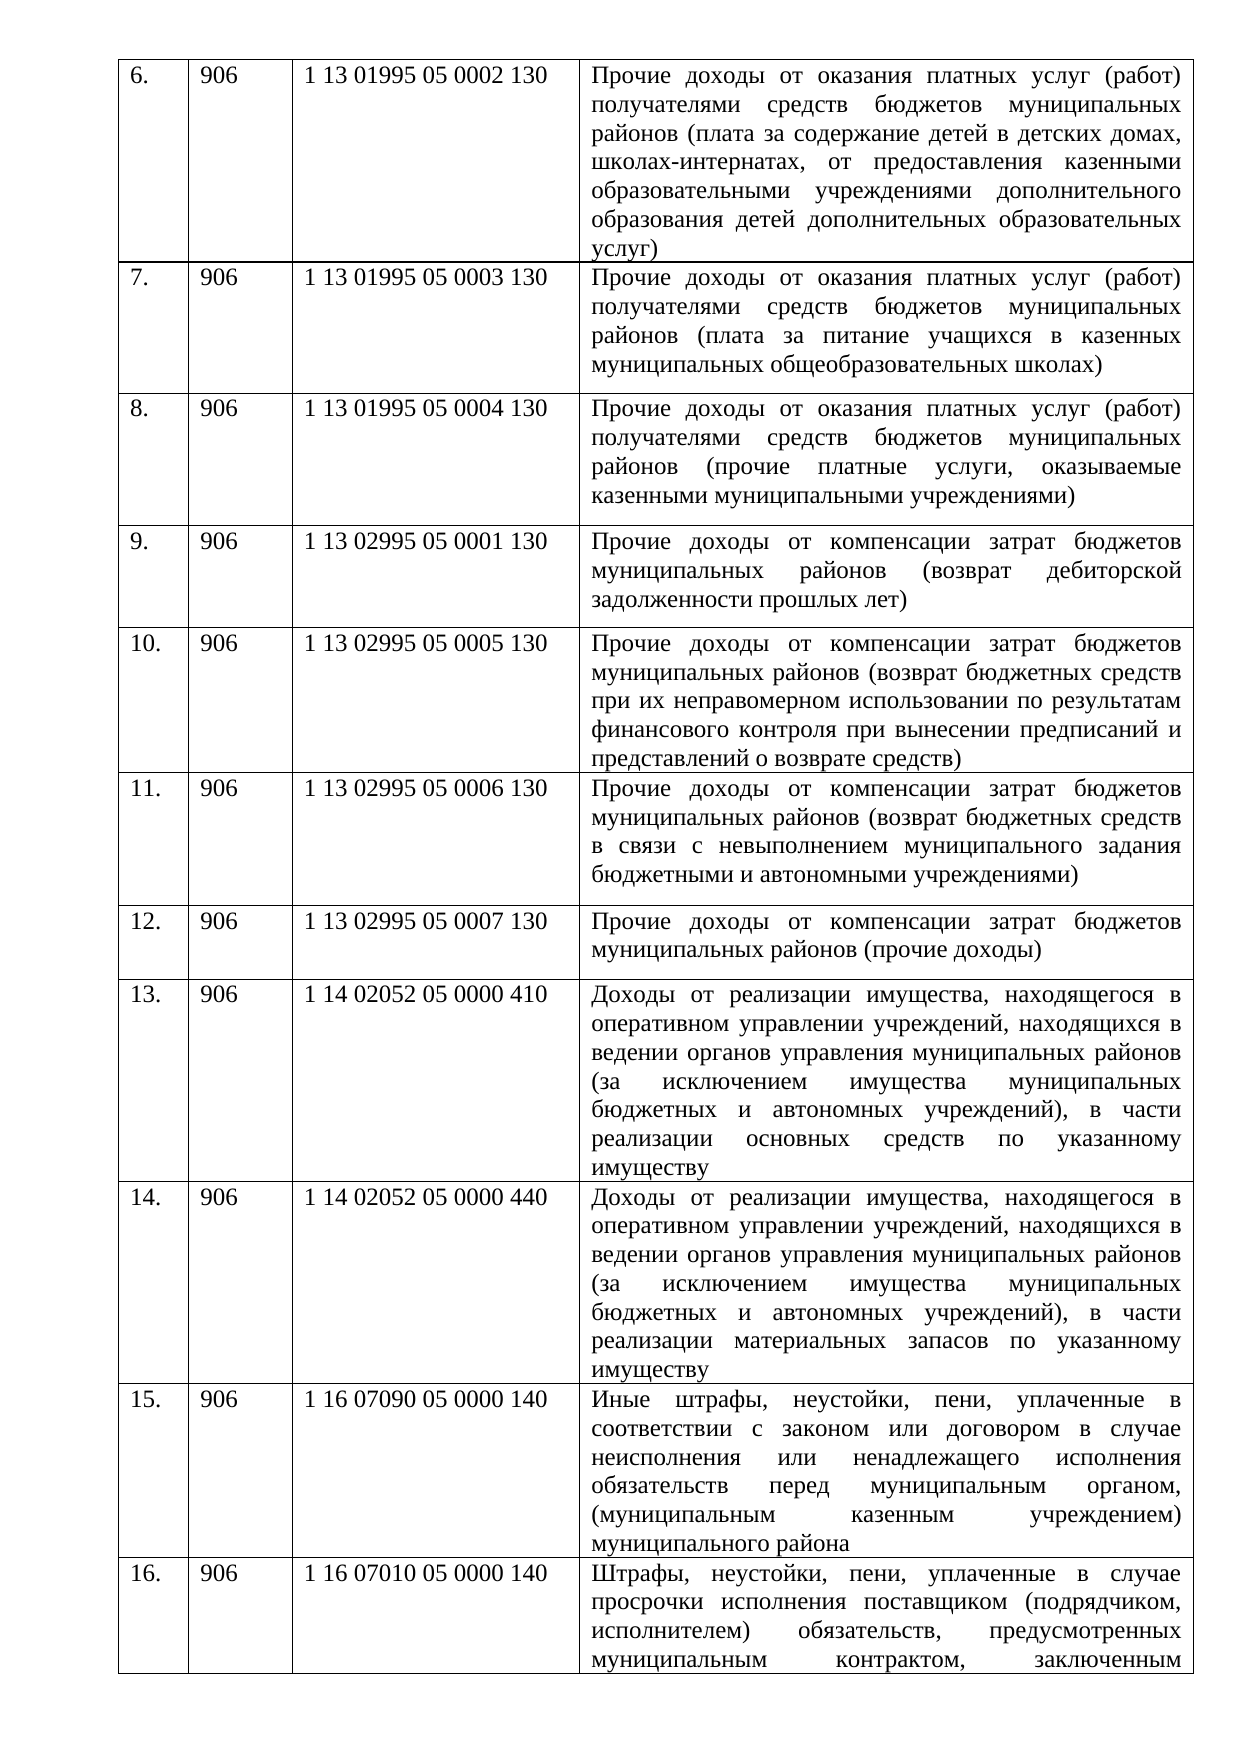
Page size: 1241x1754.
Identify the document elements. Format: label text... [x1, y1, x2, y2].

table_cell 1 14 02052 05 0000 440 [293, 1182, 579, 1383]
table_cell Прочие доходы от компенсации затрат бюджетов муниципальных районов (возврат дебиторской задолженности прошлых лет) [580, 526, 1193, 627]
table_cell 906 [189, 773, 292, 905]
table_cell Доходы от реализации имущества, находящегося в оперативном управлении учреждений, находящихся в ведении органов управления муниципальных районов (за исключением имущества муниципальных бюджетных и автономных учреждений), в части реализации основных средств по указанному имуществу [580, 980, 1193, 1181]
table_cell [119, 1182, 188, 1383]
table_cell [293, 1558, 579, 1673]
table_cell [119, 526, 188, 627]
table_cell Прочие доходы от оказания платных услуг (работ) получателями средств бюджетов муниципальных районов (плата за содержание детей в детских домах, школах-интернатах, от предоставления казенными образовательными учреждениями дополнительного образования детей дополнительных образовательных услуг) [580, 60, 1193, 261]
table_cell 906 [189, 980, 292, 1181]
table_cell 1 13 01995 05 0002 130 [293, 60, 579, 261]
table_cell 1 13 02995 05 0007 130 [293, 906, 579, 978]
table_cell 906 [189, 526, 292, 627]
table_cell 1 16 07090 05 0000 140 [293, 1384, 579, 1557]
table_cell Доходы от реализации имущества, находящегося в оперативном управлении учреждений, находящихся в ведении органов управления муниципальных районов (за исключением имущества муниципальных бюджетных и автономных учреждений), в части реализации материальных запасов по указанному имуществу [580, 1182, 1193, 1383]
table_cell 1 14 02052 05 0000 410 [293, 980, 579, 1181]
table_cell [119, 628, 188, 772]
table_cell 1 13 01995 05 0003 130 [293, 263, 579, 392]
table_cell 1 13 02995 05 0006 130 [293, 773, 579, 905]
table_cell [119, 263, 188, 392]
table_cell Прочие доходы от компенсации затрат бюджетов муниципальных районов (возврат бюджетных средств при их неправомерном использовании по результатам финансового контроля при вынесении предписаний и представлений о возврате средств) [580, 628, 1193, 772]
table_cell [119, 1384, 188, 1557]
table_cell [580, 1558, 1193, 1673]
table_cell Прочие доходы от компенсации затрат бюджетов муниципальных районов (возврат бюджетных средств в связи с невыполнением муниципального задания бюджетными и автономными учреждениями) [580, 773, 1193, 905]
table_cell 906 [189, 906, 292, 978]
table_cell 906 [189, 394, 292, 525]
table_cell 906 [189, 628, 292, 772]
table_cell Прочие доходы от оказания платных услуг (работ) получателями средств бюджетов муниципальных районов (прочие платные услуги, оказываемые казенными муниципальными учреждениями) [580, 394, 1193, 525]
table_cell [119, 394, 188, 525]
table_cell 1 13 02995 05 0005 130 [293, 628, 579, 772]
table_cell Иные штрафы, неустойки, пени, уплаченные в соответствии с законом или договором в случае неисполнения или ненадлежащего исполнения обязательств перед муниципальным органом, (муниципальным казенным учреждением) муниципального района [580, 1384, 1193, 1557]
table_cell 1 13 02995 05 0001 130 [293, 526, 579, 627]
table_cell 906 [189, 1384, 292, 1557]
table_cell [119, 1558, 188, 1673]
table_cell 906 [189, 1558, 292, 1673]
table_cell [119, 980, 188, 1181]
table_cell 1 13 01995 05 0004 130 [293, 394, 579, 525]
table_cell 906 [189, 1182, 292, 1383]
table_cell [119, 60, 188, 261]
table_cell 906 [189, 60, 292, 261]
table_cell 906 [189, 263, 292, 392]
table_cell [119, 773, 188, 905]
table_cell Прочие доходы от оказания платных услуг (работ) получателями средств бюджетов муниципальных районов (плата за питание учащихся в казенных муниципальных общеобразовательных школах) [580, 263, 1193, 392]
table_cell Прочие доходы от компенсации затрат бюджетов муниципальных районов (прочие доходы) [580, 906, 1193, 978]
table_cell [119, 906, 188, 978]
